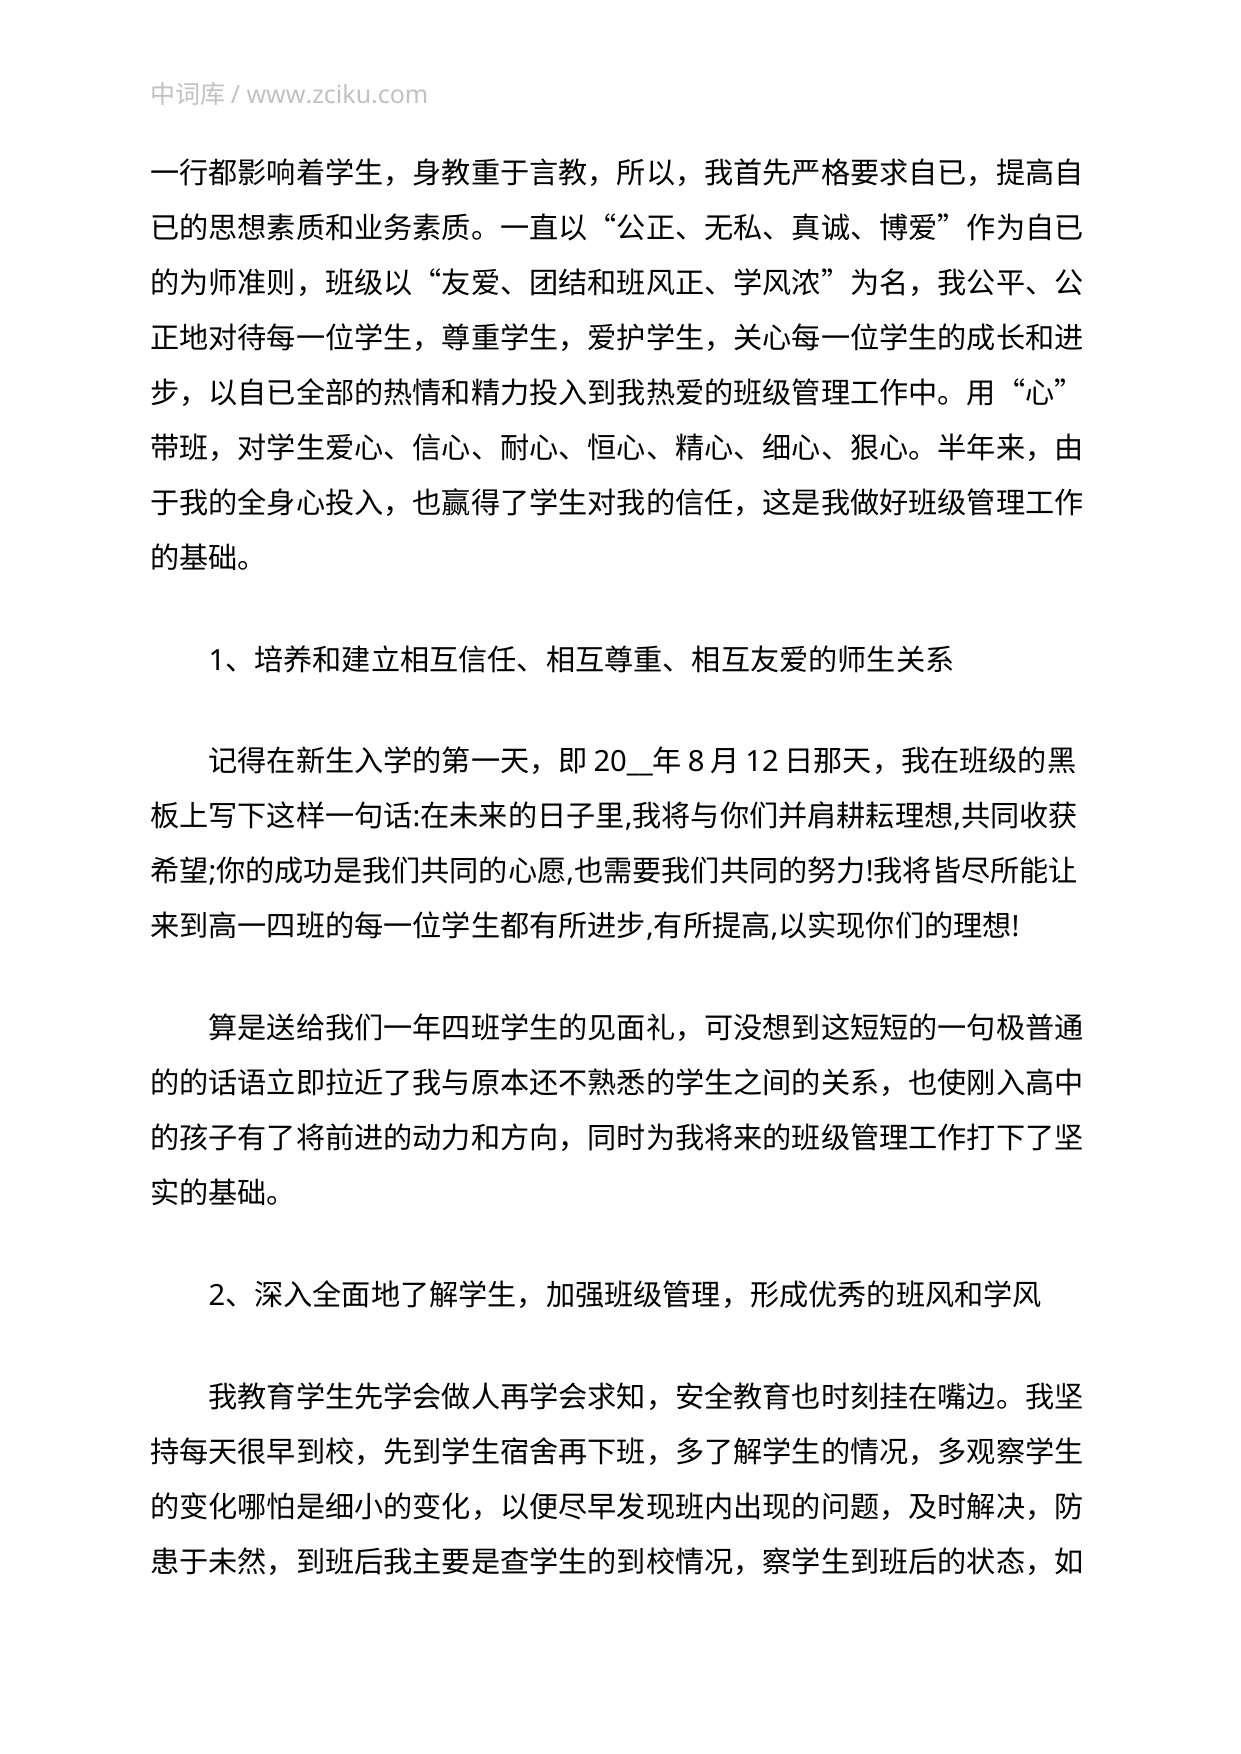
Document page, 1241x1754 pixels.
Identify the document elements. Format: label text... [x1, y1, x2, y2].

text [150, 1373, 1090, 1580]
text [150, 150, 1090, 577]
text 1、培养和建立相互信任、相互尊重、相互友爱的师生关系 [150, 636, 1090, 678]
text 2、深入全面地了解学生，加强班级管理，形成优秀的班风和学风 [150, 1271, 1090, 1314]
text 记得在新生入学的第一天，即20__年8月12日那天，我在班级的黑板上写下这样一句话:在未来的日子里,我将与你们并肩耕耘理想,共同收获希望;你的成功是我们共同的心愿,也需要我们共同的努力!我将皆尽所能让来到高一四班的每一位学生都有所进步,有所提高,以实现你们的理想! [150, 738, 1090, 945]
text 算是送给我们一年四班学生的见面礼，可没想到这短短的一句极普通的的话语立即拉近了我与原本还不熟悉的学生之间的关系，也使刚入高中的孩子有了将前进的动力和方向，同时为我将来的班级管理工作打下了坚实的基础。 [150, 1005, 1090, 1212]
